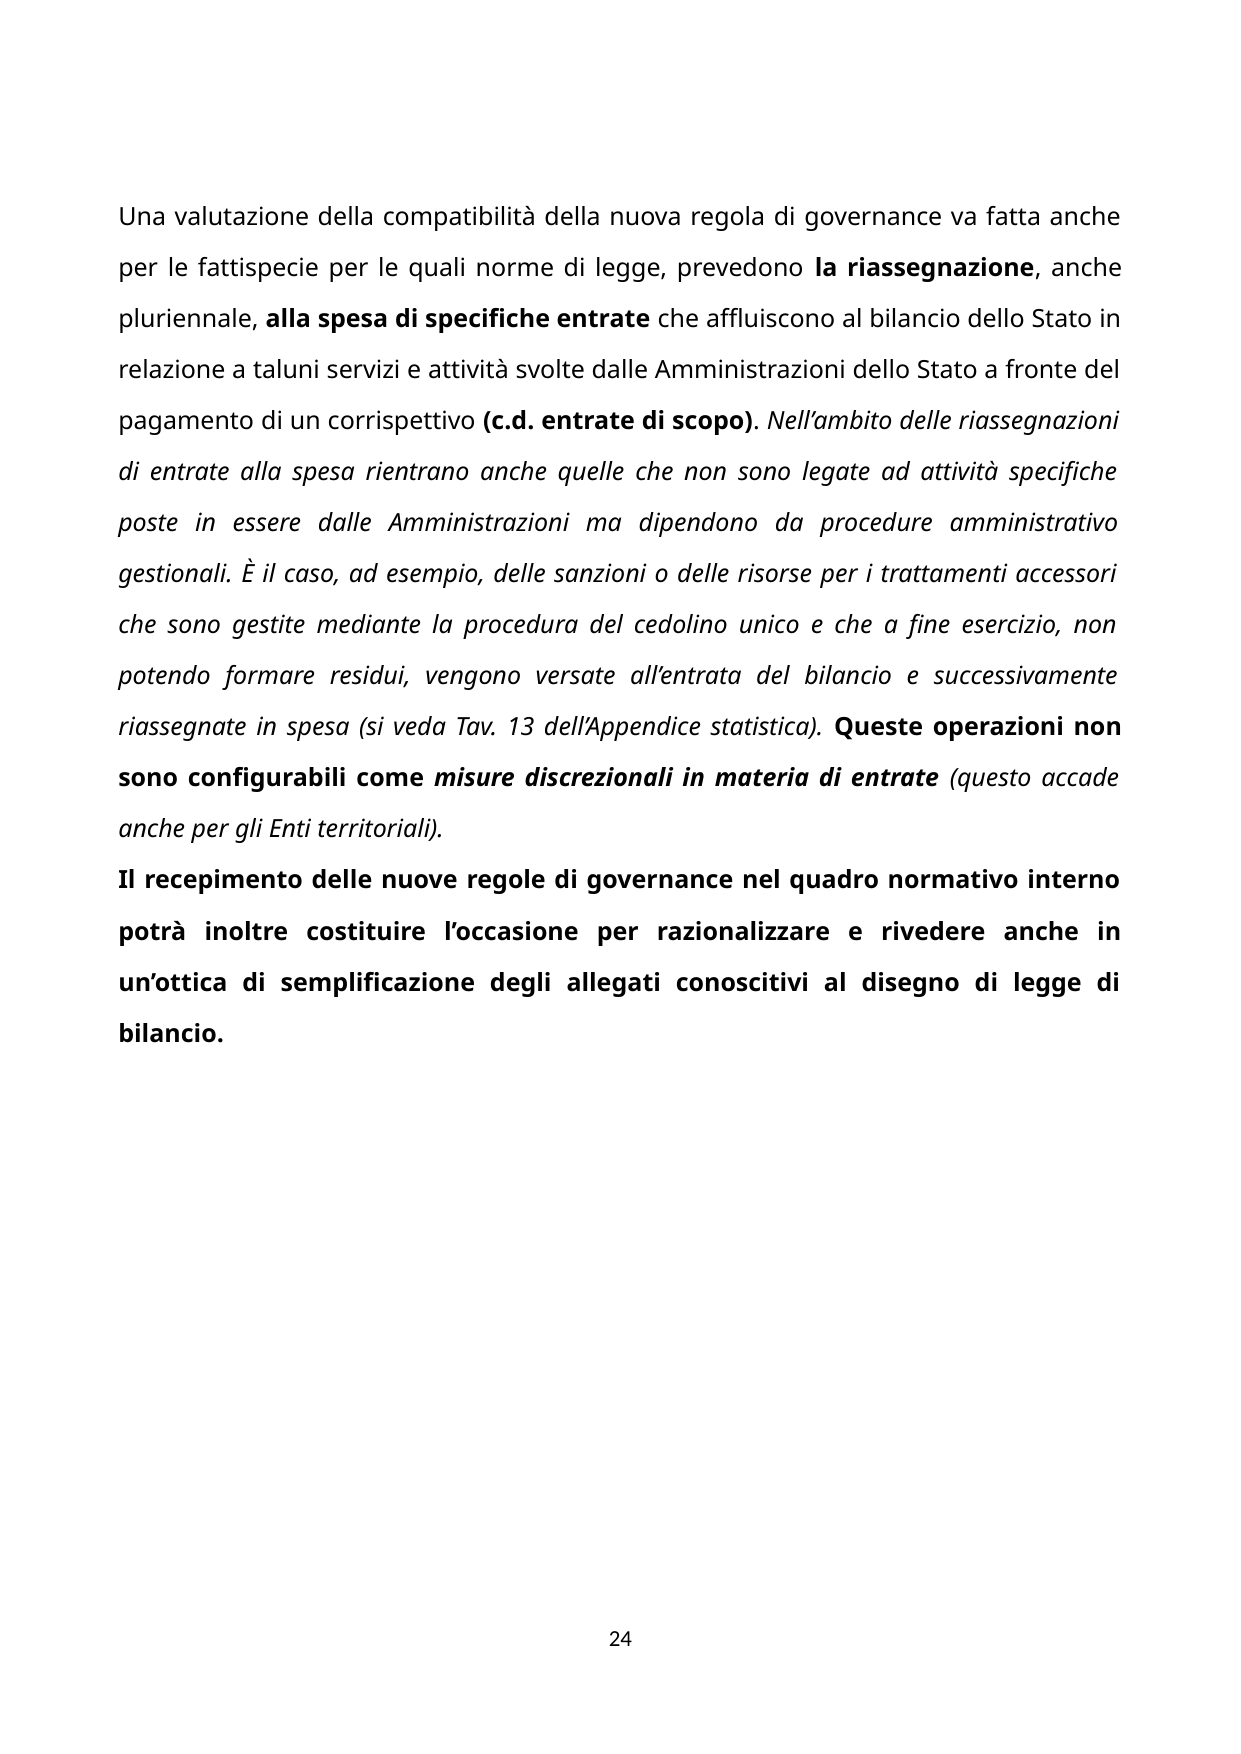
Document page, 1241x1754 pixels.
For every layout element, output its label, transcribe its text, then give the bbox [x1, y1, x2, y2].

text Il recepimento delle nuove regole di governance nel quadro normativo interno potrà inoltre costituire l’occasione per razionalizzare e rivedere anche in un’ottica di semplificazione degli allegati conoscitivi al disegno di legge di bilancio. [118, 862, 1122, 1049]
list Una valutazione della compatibilità della nuova regola di governance va fatta anche per le fattispecie per le quali norme di legge, prevedono la riassegnazione, anche pluriennale, alla spesa di specifiche entrate che affluiscono al bilancio dello Stato in relazione a taluni servizi e attività svolte dalle Amministrazioni dello Stato a fronte del pagamento di un corrispettivo (c.d. entrate di scopo). Nell’ambito delle riassegnazioni di entrate alla spesa rientrano anche quelle che non sono legate ad attività specifiche poste in essere dalle Amministrazioni ma dipendono da procedure amministrativo gestionali. È il caso, ad esempio, delle sanzioni o delle risorse per i trattamenti accessori che sono gestite mediante la procedura del cedolino unico e che a fine esercizio, non potendo formare residui, vengono versate all’entrata del bilancio e successivamente riassegnate in spesa (si veda Tav. 13 dell’Appendice statistica). Queste operazioni non sono configurabili come misure discrezionali in materia di entrate (questo accade anche per gli Enti territoriali). [118, 199, 1122, 845]
